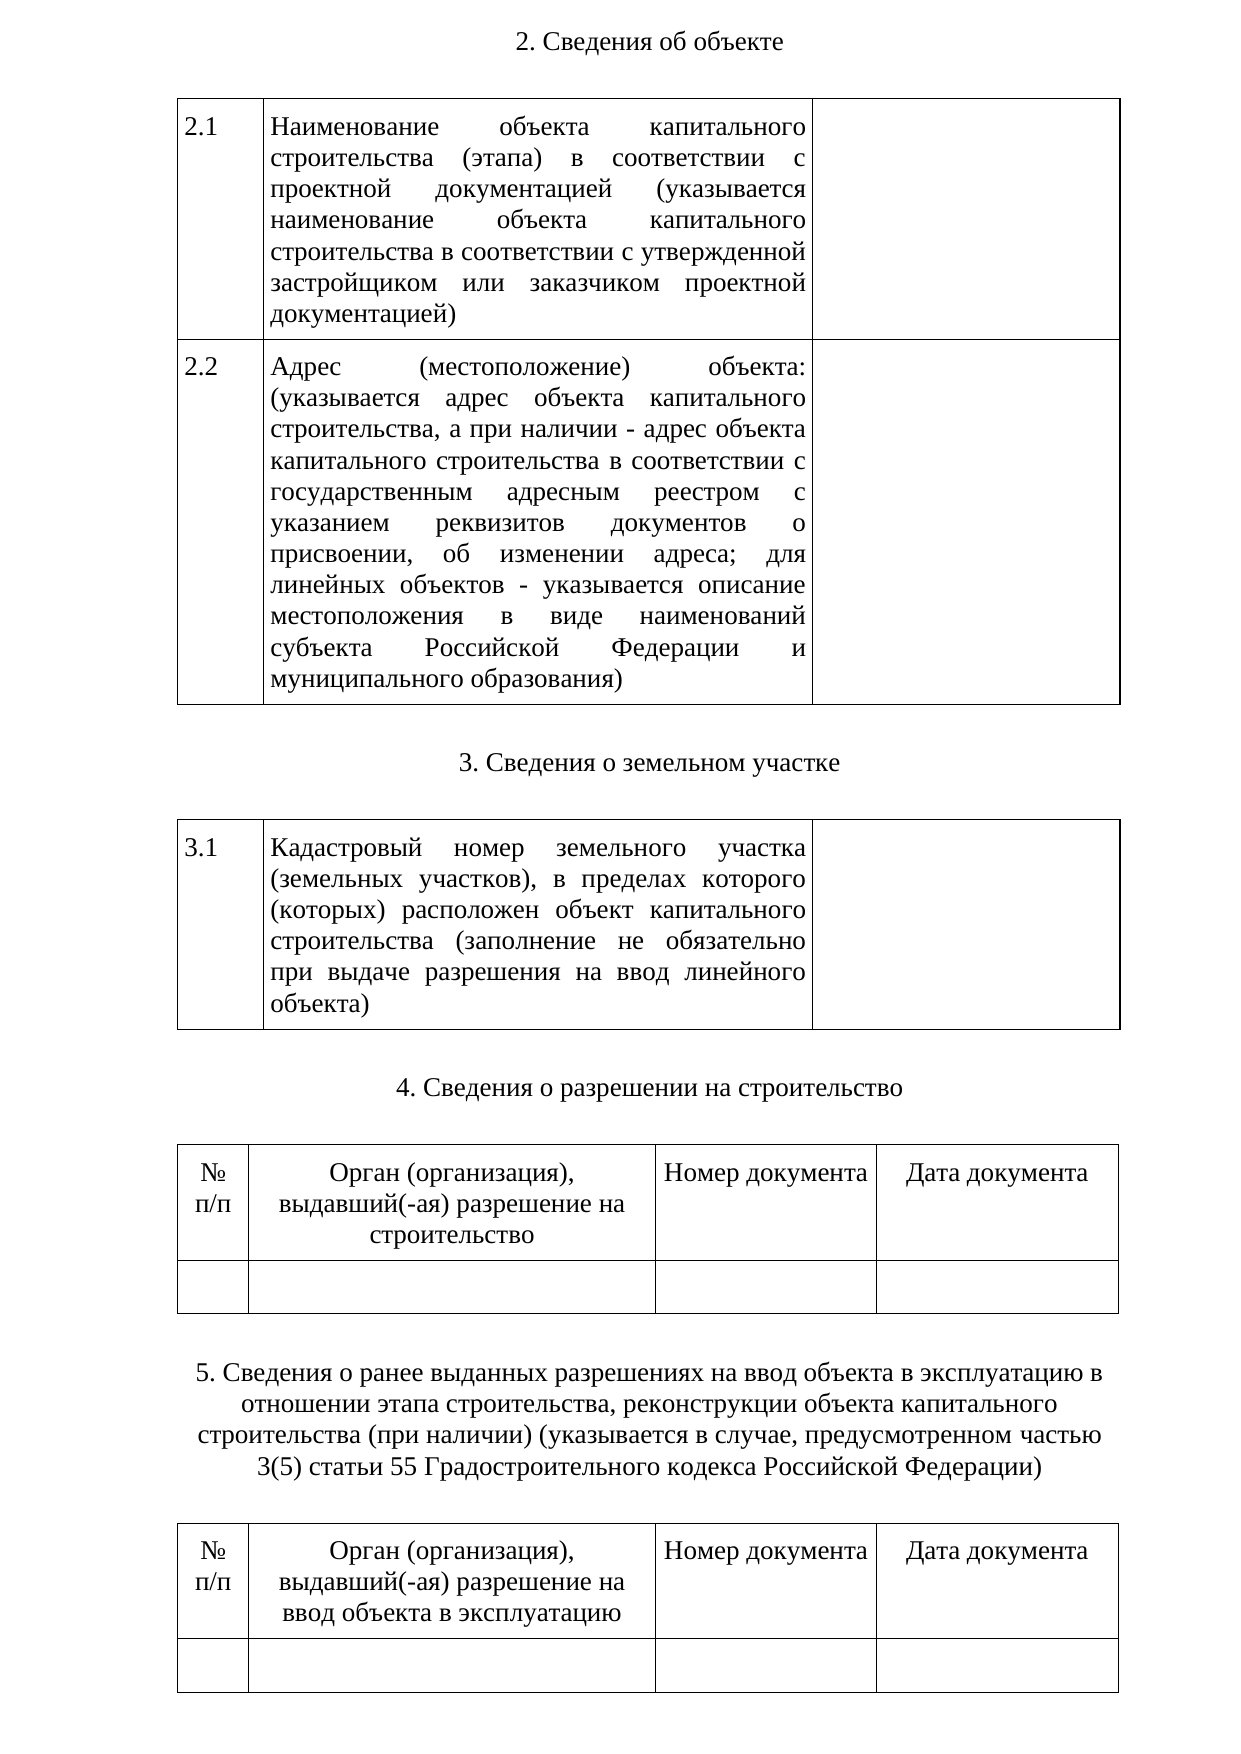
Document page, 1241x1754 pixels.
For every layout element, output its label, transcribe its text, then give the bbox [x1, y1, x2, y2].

table_header Наименование объекта капитального строительства (этапа) в соответствии с проектной документацией (указывается наименование объекта капитального строительства в соответствии с утвержденной застройщиком или заказчиком проектной документацией) [264, 99, 812, 339]
table_header 2.1 [178, 99, 263, 339]
table_header Орган (организация), выдавший(-ая) разрешение на ввод объекта в эксплуатацию [249, 1524, 655, 1638]
table_header 5. Сведения о ранее выданных разрешениях на ввод объекта в эксплуатацию в отношении этапа строительства, реконструкции объекта капитального строительства (при наличии) (указывается в случае, предусмотренном частью 3(5) статьи 55 Градостроительного кодекса Российской Федерации) [177, 1346, 1122, 1491]
table_cell [877, 1261, 1118, 1313]
table_header Дата документа [877, 1524, 1118, 1638]
table_cell 2.2 [178, 340, 263, 703]
table_header № п/п [178, 1145, 248, 1260]
table_cell [656, 1261, 876, 1313]
table_header Кадастровый номер земельного участка (земельных участков), в пределах которого (которых) расположен объект капитального строительства (заполнение не обязательно при выдаче разрешения на ввод линейного объекта) [264, 820, 812, 1028]
table_header Дата документа [877, 1145, 1118, 1260]
table_cell [249, 1261, 655, 1313]
table_cell [178, 1261, 248, 1313]
table_header Номер документа [656, 1524, 876, 1638]
table_header Номер документа [656, 1145, 876, 1260]
table_header 3. Сведения о земельном участке [177, 736, 1122, 788]
table_header 2. Сведения об объекте [177, 15, 1122, 67]
table_header № п/п [178, 1524, 248, 1638]
table_header Орган (организация), выдавший(-ая) разрешение на строительство [249, 1145, 655, 1260]
table_cell Адрес (местоположение) объекта: (указывается адрес объекта капитального строительства, а при наличии - адрес объекта капитального строительства в соответствии с государственным адресным реестром с указанием реквизитов документов о присвоении, об изменении адреса; для линейных объектов - указывается описание местоположения в виде наименований субъекта Российской Федерации и муниципального образования) [264, 340, 812, 703]
table_header 4. Сведения о разрешении на строительство [177, 1061, 1122, 1113]
table_header 3.1 [178, 820, 263, 1028]
table_cell [877, 1639, 1118, 1692]
table_cell [813, 340, 1119, 703]
table_cell [656, 1639, 876, 1692]
table_header [813, 99, 1119, 339]
table_header [813, 820, 1119, 1028]
table_cell [178, 1639, 248, 1692]
table_cell [249, 1639, 655, 1692]
